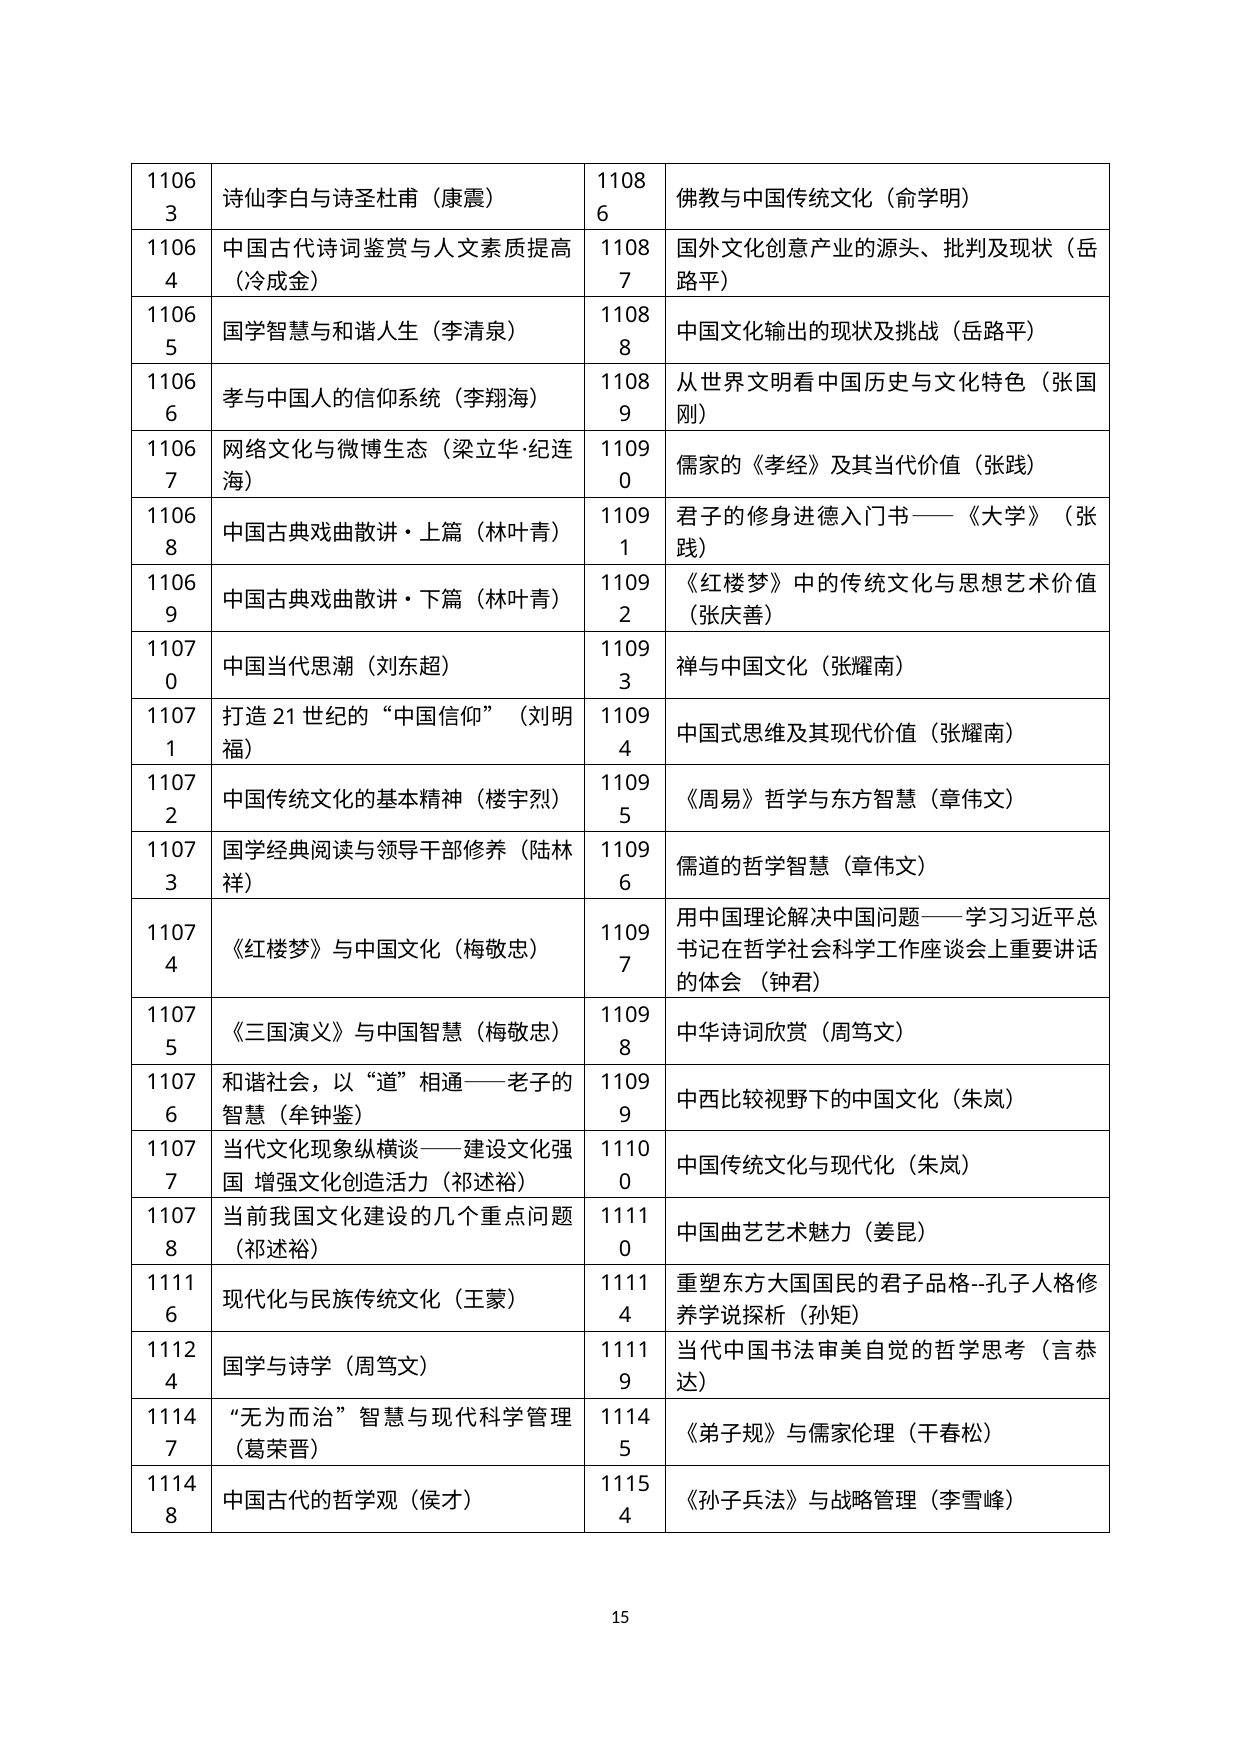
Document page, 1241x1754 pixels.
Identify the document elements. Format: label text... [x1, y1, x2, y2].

table_cell 诗仙李白与诗圣杜甫（康震） [212, 164, 584, 229]
table_cell 11094 [585, 699, 665, 764]
table_cell 11086 [585, 164, 665, 229]
table_cell 《红楼梦》与中国文化（梅敬忠） [212, 899, 584, 997]
table_cell 当前我国文化建设的几个重点问题（祁述裕） [212, 1198, 584, 1264]
table_cell 《红楼梦》中的传统文化与思想艺术价值（张庆善） [666, 565, 1109, 631]
table_cell 中国古代的哲学观（侯才） [212, 1466, 584, 1532]
table_cell 11087 [585, 230, 665, 296]
table_cell 《周易》哲学与东方智慧（章伟文） [666, 765, 1109, 831]
table_cell 11100 [585, 1131, 665, 1197]
table_cell 11073 [132, 832, 211, 898]
table_cell 11098 [585, 998, 665, 1063]
table_cell 中国古代诗词鉴赏与人文素质提高（冷成金） [212, 230, 584, 296]
table_cell 《孙子兵法》与战略管理（李雪峰） [666, 1466, 1109, 1532]
table_cell 11114 [585, 1265, 665, 1331]
table_cell 佛教与中国传统文化（俞学明） [666, 164, 1109, 229]
table_cell 11075 [132, 998, 211, 1063]
table_cell 11099 [585, 1065, 665, 1130]
table_cell 11089 [585, 364, 665, 430]
table_cell 11074 [132, 899, 211, 997]
table_cell 11069 [132, 565, 211, 631]
table_cell 11090 [585, 431, 665, 497]
table_cell “无为而治”智慧与现代科学管理（葛荣晋） [212, 1399, 584, 1465]
table_cell 11093 [585, 632, 665, 697]
table_cell 11065 [132, 297, 211, 363]
table_cell 中国传统文化的基本精神（楼宇烈） [212, 765, 584, 831]
table_cell 中国曲艺艺术魅力（姜昆） [666, 1198, 1109, 1264]
table_cell 11088 [585, 297, 665, 363]
table_cell 中华诗词欣赏（周笃文） [666, 998, 1109, 1063]
table_cell 中国古典戏曲散讲•下篇（林叶青） [212, 565, 584, 631]
table_cell 11071 [132, 699, 211, 764]
table_cell 打造21世纪的“中国信仰”（刘明福） [212, 699, 584, 764]
table_cell 孝与中国人的信仰系统（李翔海） [212, 364, 584, 430]
table_cell 国学经典阅读与领导干部修养（陆林祥） [212, 832, 584, 898]
table_cell 11154 [585, 1466, 665, 1532]
table_cell 11124 [132, 1332, 211, 1398]
table_cell 禅与中国文化（张耀南） [666, 632, 1109, 697]
table_cell 现代化与民族传统文化（王蒙） [212, 1265, 584, 1331]
table_cell 11068 [132, 498, 211, 564]
table_cell 从世界文明看中国历史与文化特色（张国刚） [666, 364, 1109, 430]
table_cell 当代中国书法审美自觉的哲学思考（言恭达） [666, 1332, 1109, 1398]
table_cell 11063 [132, 164, 211, 229]
table_cell 国学与诗学（周笃文） [212, 1332, 584, 1398]
table_cell 国学智慧与和谐人生（李清泉） [212, 297, 584, 363]
table_cell 11092 [585, 565, 665, 631]
table_cell 11148 [132, 1466, 211, 1532]
table_cell 11110 [585, 1198, 665, 1264]
table_cell 11078 [132, 1198, 211, 1264]
table_cell 儒道的哲学智慧（章伟文） [666, 832, 1109, 898]
table_cell 11119 [585, 1332, 665, 1398]
table_cell 和谐社会，以“道”相通——老子的智慧（牟钟鉴） [212, 1065, 584, 1130]
table_cell 重塑东方大国国民的君子品格--孔子人格修养学说探析（孙矩） [666, 1265, 1109, 1331]
table_cell 网络文化与微博生态（梁立华·纪连海） [212, 431, 584, 497]
table_cell 11070 [132, 632, 211, 697]
table_cell 当代文化现象纵横谈——建设文化强国 增强文化创造活力（祁述裕） [212, 1131, 584, 1197]
table_cell 11095 [585, 765, 665, 831]
table_cell 11076 [132, 1065, 211, 1130]
table_cell 11147 [132, 1399, 211, 1465]
table_cell 11064 [132, 230, 211, 296]
table_cell 用中国理论解决中国问题——学习习近平总书记在哲学社会科学工作座谈会上重要讲话的体会 （钟君） [666, 899, 1109, 997]
table_cell 中西比较视野下的中国文化（朱岚） [666, 1065, 1109, 1130]
table_cell 《弟子规》与儒家伦理（干春松） [666, 1399, 1109, 1465]
table_cell 11097 [585, 899, 665, 997]
table_cell 《三国演义》与中国智慧（梅敬忠） [212, 998, 584, 1063]
table_cell 中国式思维及其现代价值（张耀南） [666, 699, 1109, 764]
table_cell 11072 [132, 765, 211, 831]
table_cell 儒家的《孝经》及其当代价值（张践） [666, 431, 1109, 497]
table_cell 中国文化输出的现状及挑战（岳路平） [666, 297, 1109, 363]
table_cell 11116 [132, 1265, 211, 1331]
table_cell 11067 [132, 431, 211, 497]
table_cell 中国当代思潮（刘东超） [212, 632, 584, 697]
table_cell 中国古典戏曲散讲•上篇（林叶青） [212, 498, 584, 564]
table_cell 国外文化创意产业的源头、批判及现状（岳路平） [666, 230, 1109, 296]
table_cell 中国传统文化与现代化（朱岚） [666, 1131, 1109, 1197]
table_cell 11091 [585, 498, 665, 564]
table_cell 11077 [132, 1131, 211, 1197]
table_cell 11145 [585, 1399, 665, 1465]
table_cell 11066 [132, 364, 211, 430]
table_cell 君子的修身进德入门书——《大学》（张践） [666, 498, 1109, 564]
table_cell 11096 [585, 832, 665, 898]
